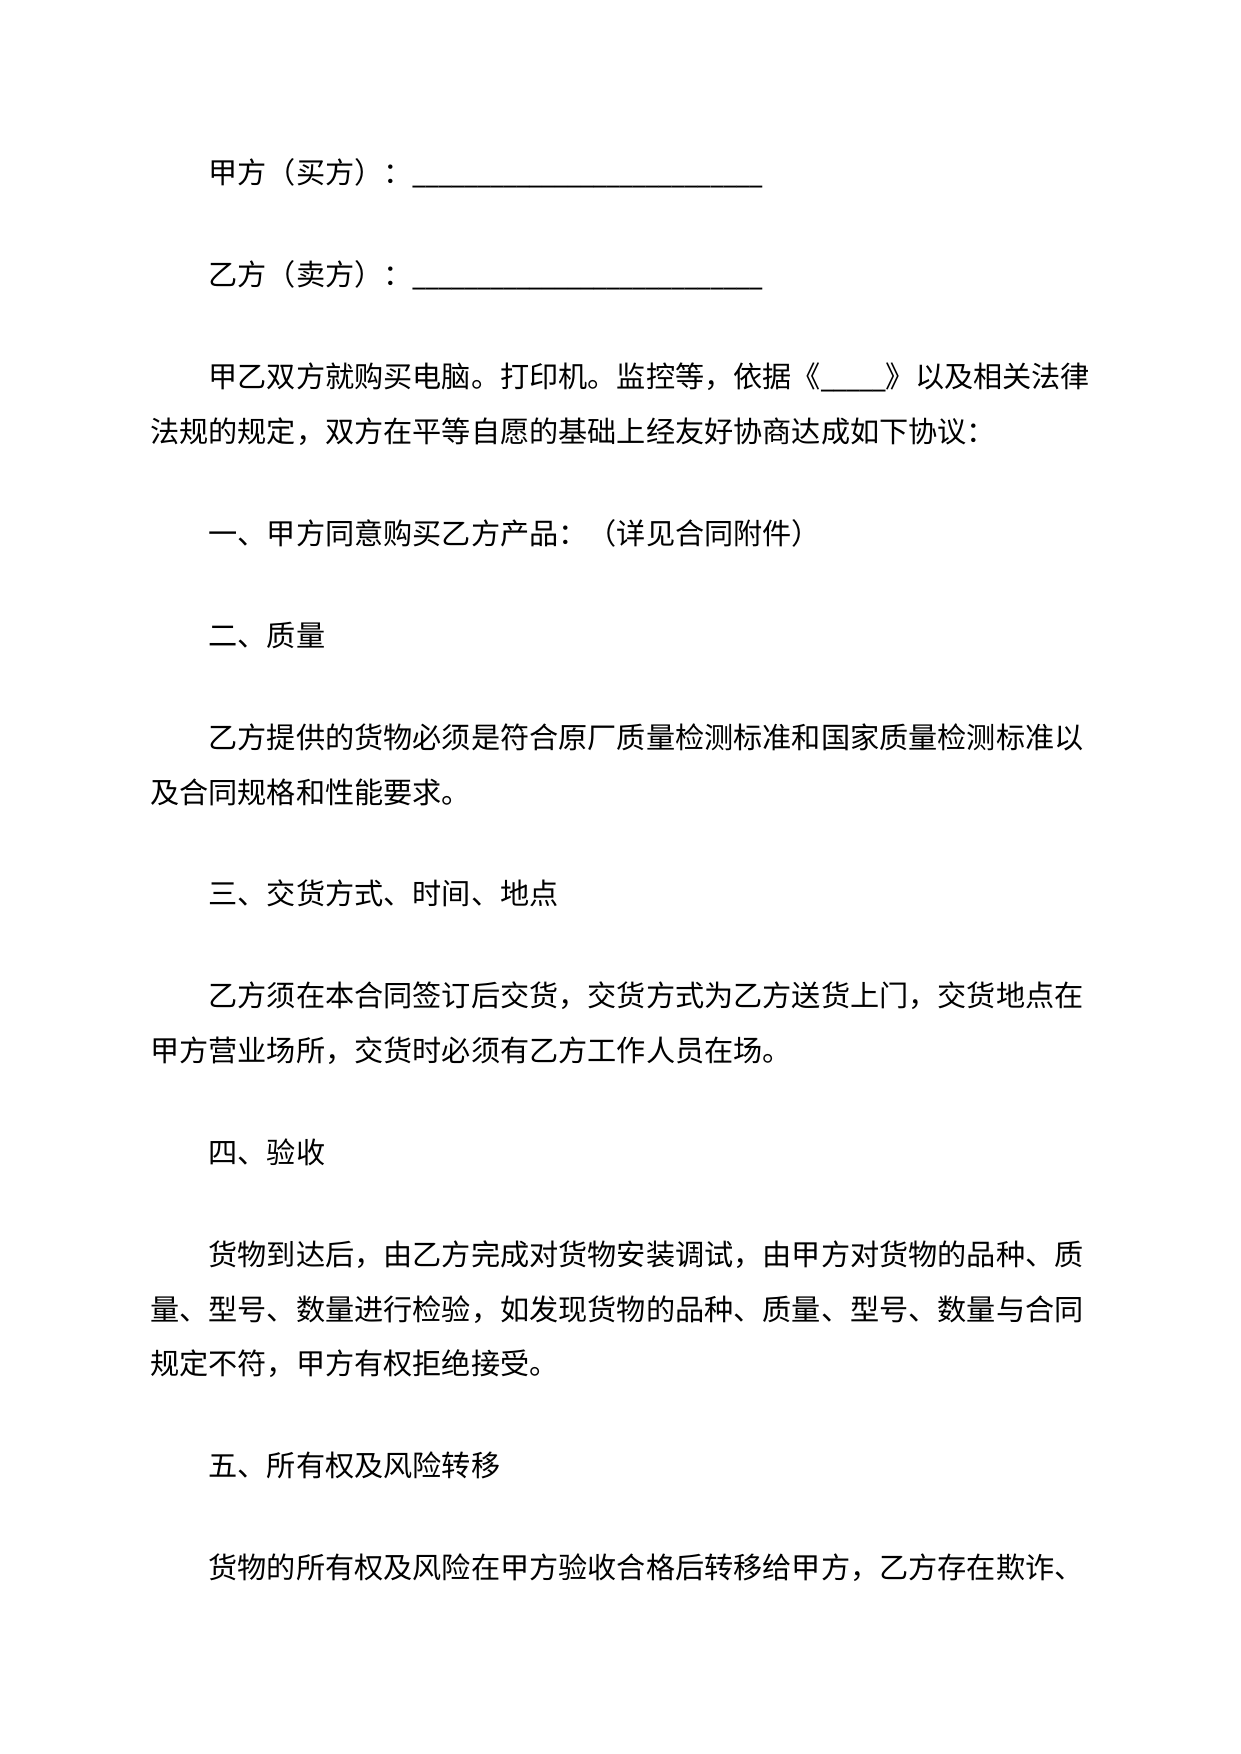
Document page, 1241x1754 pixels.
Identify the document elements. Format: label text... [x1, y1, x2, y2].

text 乙方提供的货物必须是符合原厂质量检测标准和国家质量检测标准以及合同规格和性能要求。 [150, 714, 1090, 811]
text 四、验收 [150, 1129, 1090, 1172]
text 二、质量 [150, 612, 1090, 655]
text 甲方（买方）：___________________________ [150, 150, 1090, 192]
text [150, 1544, 1090, 1587]
text 一、甲方同意购买乙方产品：（详见合同附件） [150, 511, 1090, 553]
text 五、所有权及风险转移 [150, 1443, 1090, 1485]
text 甲乙双方就购买电脑。打印机。监控等，依据《_____》以及相关法律法规的规定，双方在平等自愿的基础上经友好协商达成如下协议： [150, 354, 1090, 451]
text 乙方须在本合同签订后交货，交货方式为乙方送货上门，交货地点在甲方营业场所，交货时必须有乙方工作人员在场。 [150, 973, 1090, 1070]
text 三、交货方式、时间、地点 [150, 871, 1090, 913]
text 乙方（卖方）：___________________________ [150, 252, 1090, 294]
text 货物到达后，由乙方完成对货物安装调试，由甲方对货物的品种、质量、型号、数量进行检验，如发现货物的品种、质量、型号、数量与合同规定不符，甲方有权拒绝接受。 [150, 1231, 1090, 1383]
